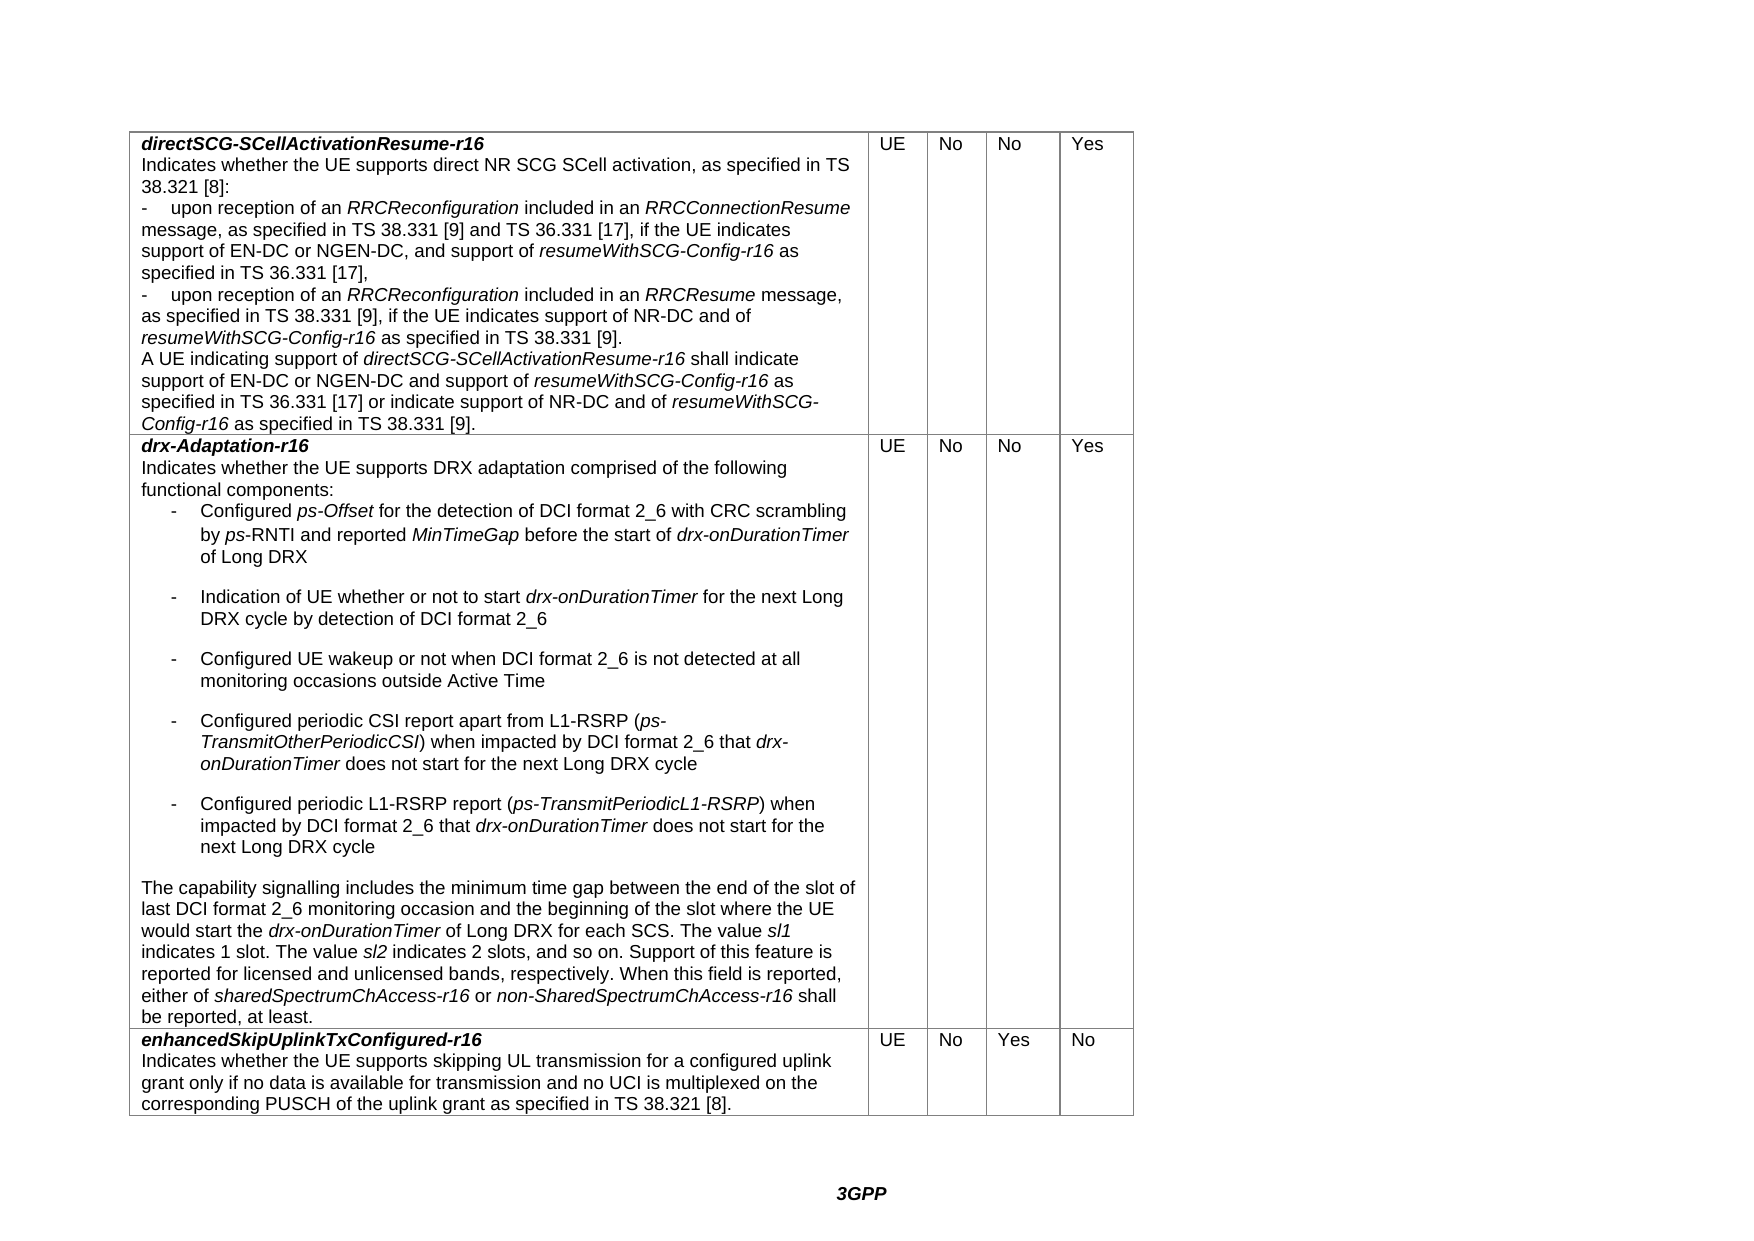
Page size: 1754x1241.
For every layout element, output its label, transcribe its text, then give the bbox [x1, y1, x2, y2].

table_cell UE [869, 1029, 927, 1115]
table_cell No [928, 1029, 986, 1115]
table_cell Yes [1061, 133, 1133, 434]
table_cell UE [869, 435, 927, 1027]
table_cell No [987, 435, 1059, 1027]
table_cell Yes [1061, 435, 1133, 1027]
table_cell No [987, 133, 1059, 434]
table_cell enhancedSkipUplinkTxConfigured-r16 Indicates whether the UE supports skipping UL transmission for a configured uplink grant only if no data is available for transmission and no UCI is multiplexed on the corresponding PUSCH of the uplink grant as specified in TS 38.321 [8]. [130, 1029, 868, 1115]
table_cell No [928, 435, 986, 1027]
table_cell UE [869, 133, 927, 434]
table_cell No [928, 133, 986, 434]
table_cell drx-Adaptation-r16 Indicates whether the UE supports DRX adaptation comprised of the following functional components: - Configured ps-Offset for the detection of DCI format 2_6 with CRC scrambling by ps-RNTI and reported MinTimeGap before the start of drx-onDurationTimer of Long DRX - Indication of UE whether or not to start drx-onDurationTimer for the next Long DRX cycle by detection of DCI format 2_6 - Configured UE wakeup or not when DCI format 2_6 is not detected at all monitoring occasions outside Active Time - Configured periodic CSI report apart from L1-RSRP (ps-TransmitOtherPeriodicCSI) when impacted by DCI format 2_6 that drx-onDurationTimer does not start for the next Long DRX cycle - Configured periodic L1-RSRP report (ps-TransmitPeriodicL1-RSRP) when impacted by DCI format 2_6 that drx-onDurationTimer does not start for the next Long DRX cycle The capability signalling includes the minimum time gap between the end of the slot of last DCI format 2_6 monitoring occasion and the beginning of the slot where the UE would start the drx-onDurationTimer of Long DRX for each SCS. The value sl1 indicates 1 slot. The value sl2 indicates 2 slots, and so on. Support of this feature is reported for licensed and unlicensed bands, respectively. When this field is reported, either of sharedSpectrumChAccess-r16 or non-SharedSpectrumChAccess-r16 shall be reported, at least. [130, 435, 868, 1027]
table_cell No [1061, 1029, 1133, 1115]
table_cell Yes [987, 1029, 1059, 1115]
table_cell directSCG-SCellActivationResume-r16 Indicates whether the UE supports direct NR SCG SCell activation, as specified in TS 38.321 [8]: - upon reception of an RRCReconfiguration included in an RRCConnectionResume message, as specified in TS 38.331 [9] and TS 36.331 [17], if the UE indicates support of EN-DC or NGEN-DC, and support of resumeWithSCG-Config-r16 as specified in TS 36.331 [17], - upon reception of an RRCReconfiguration included in an RRCResume message, as specified in TS 38.331 [9], if the UE indicates support of NR-DC and of resumeWithSCG-Config-r16 as specified in TS 38.331 [9]. A UE indicating support of directSCG-SCellActivationResume-r16 shall indicate support of EN-DC or NGEN-DC and support of resumeWithSCG-Config-r16 as specified in TS 36.331 [17] or indicate support of NR-DC and of resumeWithSCG-Config-r16 as specified in TS 38.331 [9]. [130, 133, 868, 434]
